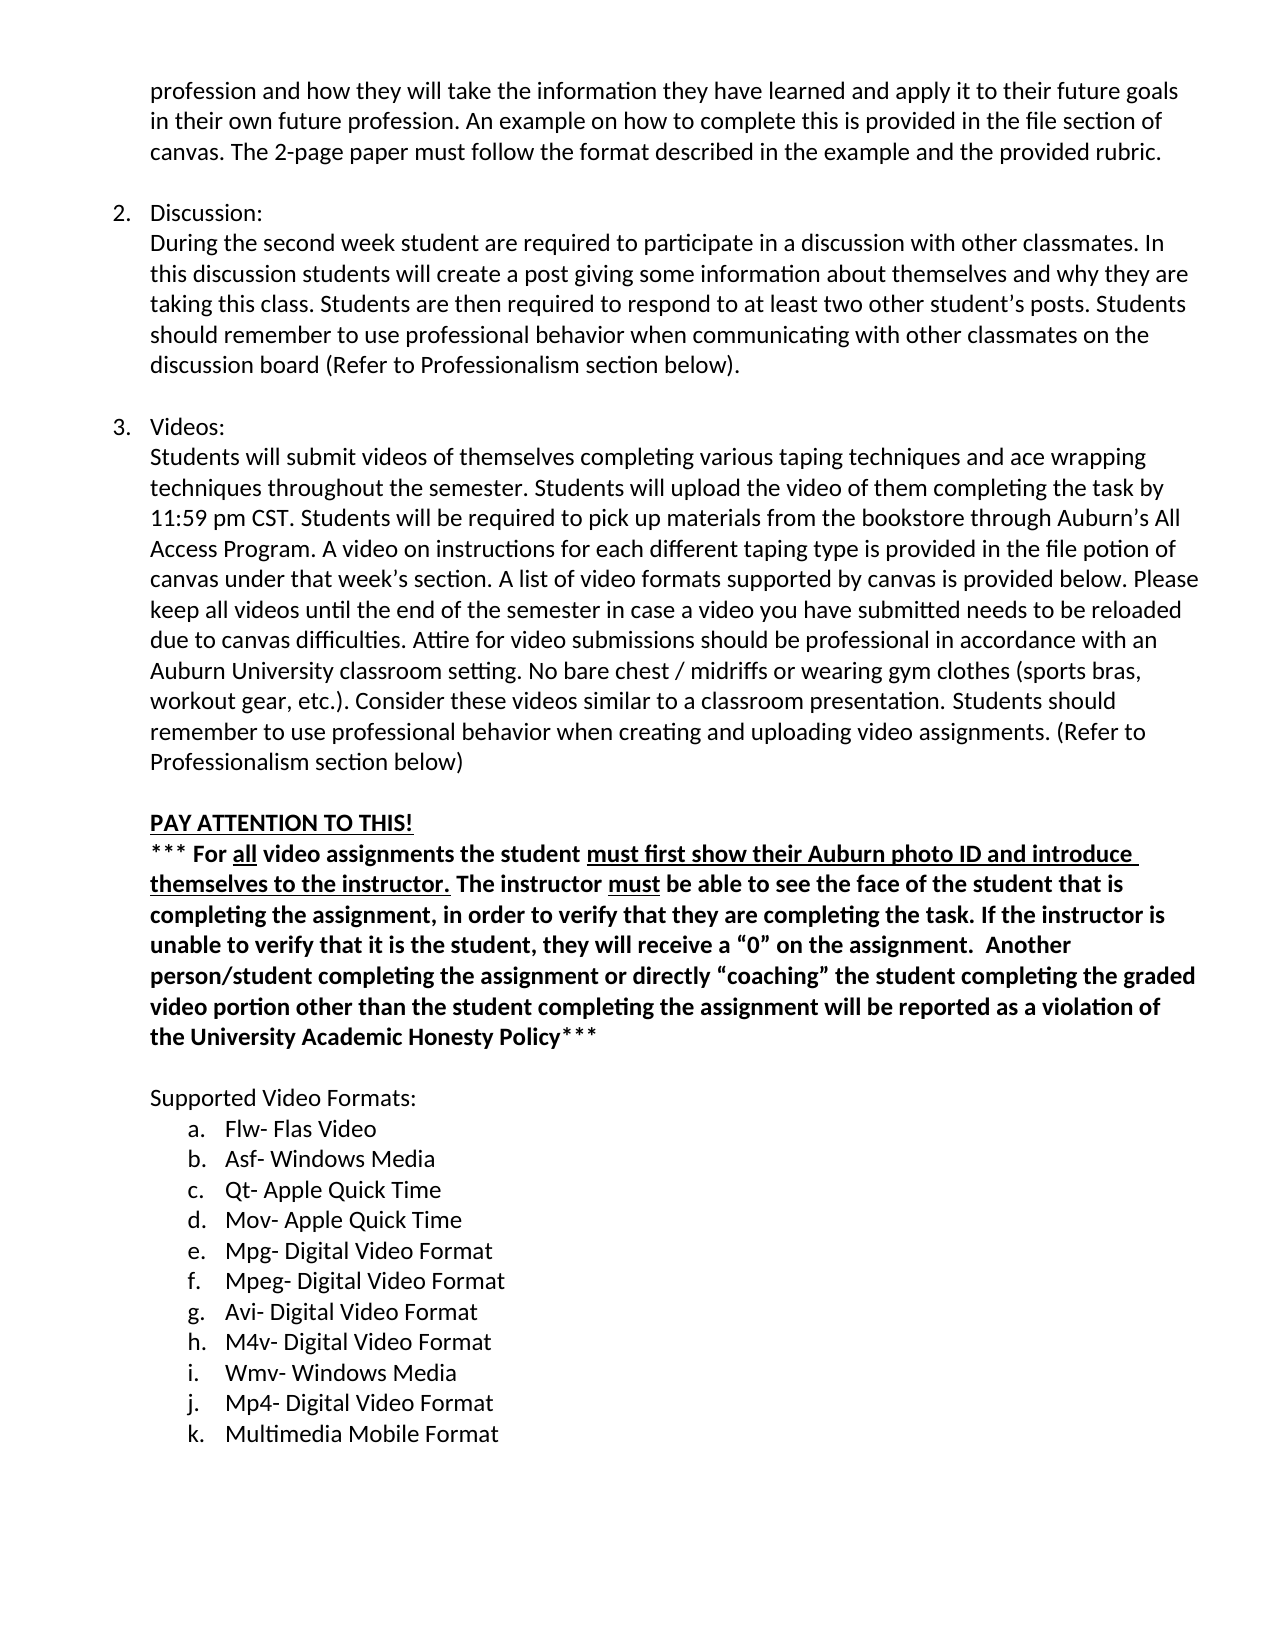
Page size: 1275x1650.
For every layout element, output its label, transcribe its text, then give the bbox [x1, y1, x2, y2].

list M4v- Digital Video Format [187, 1326, 1200, 1357]
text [150, 75, 1200, 167]
list Qt- Apple Quick Time [187, 1174, 1200, 1204]
list Avi- Digital Video Format [187, 1296, 1200, 1326]
list Mpg- Digital Video Format [187, 1235, 1200, 1265]
list Wmv- Windows Media [187, 1357, 1200, 1387]
text Students will submit videos of themselves completing various taping techniques and ace wrapping techniques throughout the semester. Students will upload the video of them completing the task by 11:59 pm CST. Students will be required to pick up materials from the bookstore through Auburn’s All Access Program. A video on instructions for each different taping type is provided in the file potion of canvas under that week’s section. A list of video formats supported by canvas is provided below. Please keep all videos until the end of the semester in case a video you have submitted needs to be reloaded due to canvas difficulties. Attire for video submissions should be professional in accordance with an Auburn University classroom setting. No bare chest / midriffs or wearing gym clothes (sports bras, workout gear, etc.). Consider these videos similar to a classroom presentation. Students should remember to use professional behavior when creating and uploading video assignments. (Refer to Professionalism section below) [150, 441, 1200, 777]
text During the second week student are required to participate in a discussion with other classmates. In this discussion students will create a post giving some information about themselves and why they are taking this class. Students are then required to respond to at least two other student’s posts. Students should remember to use professional behavior when communicating with other classmates on the discussion board (Refer to Professionalism section below). [150, 228, 1200, 380]
list Mov- Apple Quick Time [187, 1204, 1200, 1235]
list Mp4- Digital Video Format [187, 1387, 1200, 1418]
list Asf- Windows Media [187, 1143, 1200, 1174]
text PAY ATTENTION TO THIS! [75, 807, 1200, 838]
list Supported Video Formats: [150, 1082, 1200, 1113]
list Videos: [112, 411, 1200, 441]
text *** For all video assignments the student must first show their Auburn photo ID and introduce themselves to the instructor. The instructor must be able to see the face of the student that is completing the assignment, in order to verify that they are completing the task. If the instructor is unable to verify that it is the student, they will receive a “0” on the assignment. Another person/student completing the assignment or directly “coaching” the student completing the graded video portion other than the student completing the assignment will be reported as a violation of the University Academic Honesty Policy*** [150, 838, 1200, 1052]
list Multimedia Mobile Format [187, 1418, 1200, 1448]
list Discussion: [112, 197, 1200, 228]
list Flw- Flas Video [187, 1113, 1200, 1143]
list Mpeg- Digital Video Format [187, 1265, 1200, 1296]
